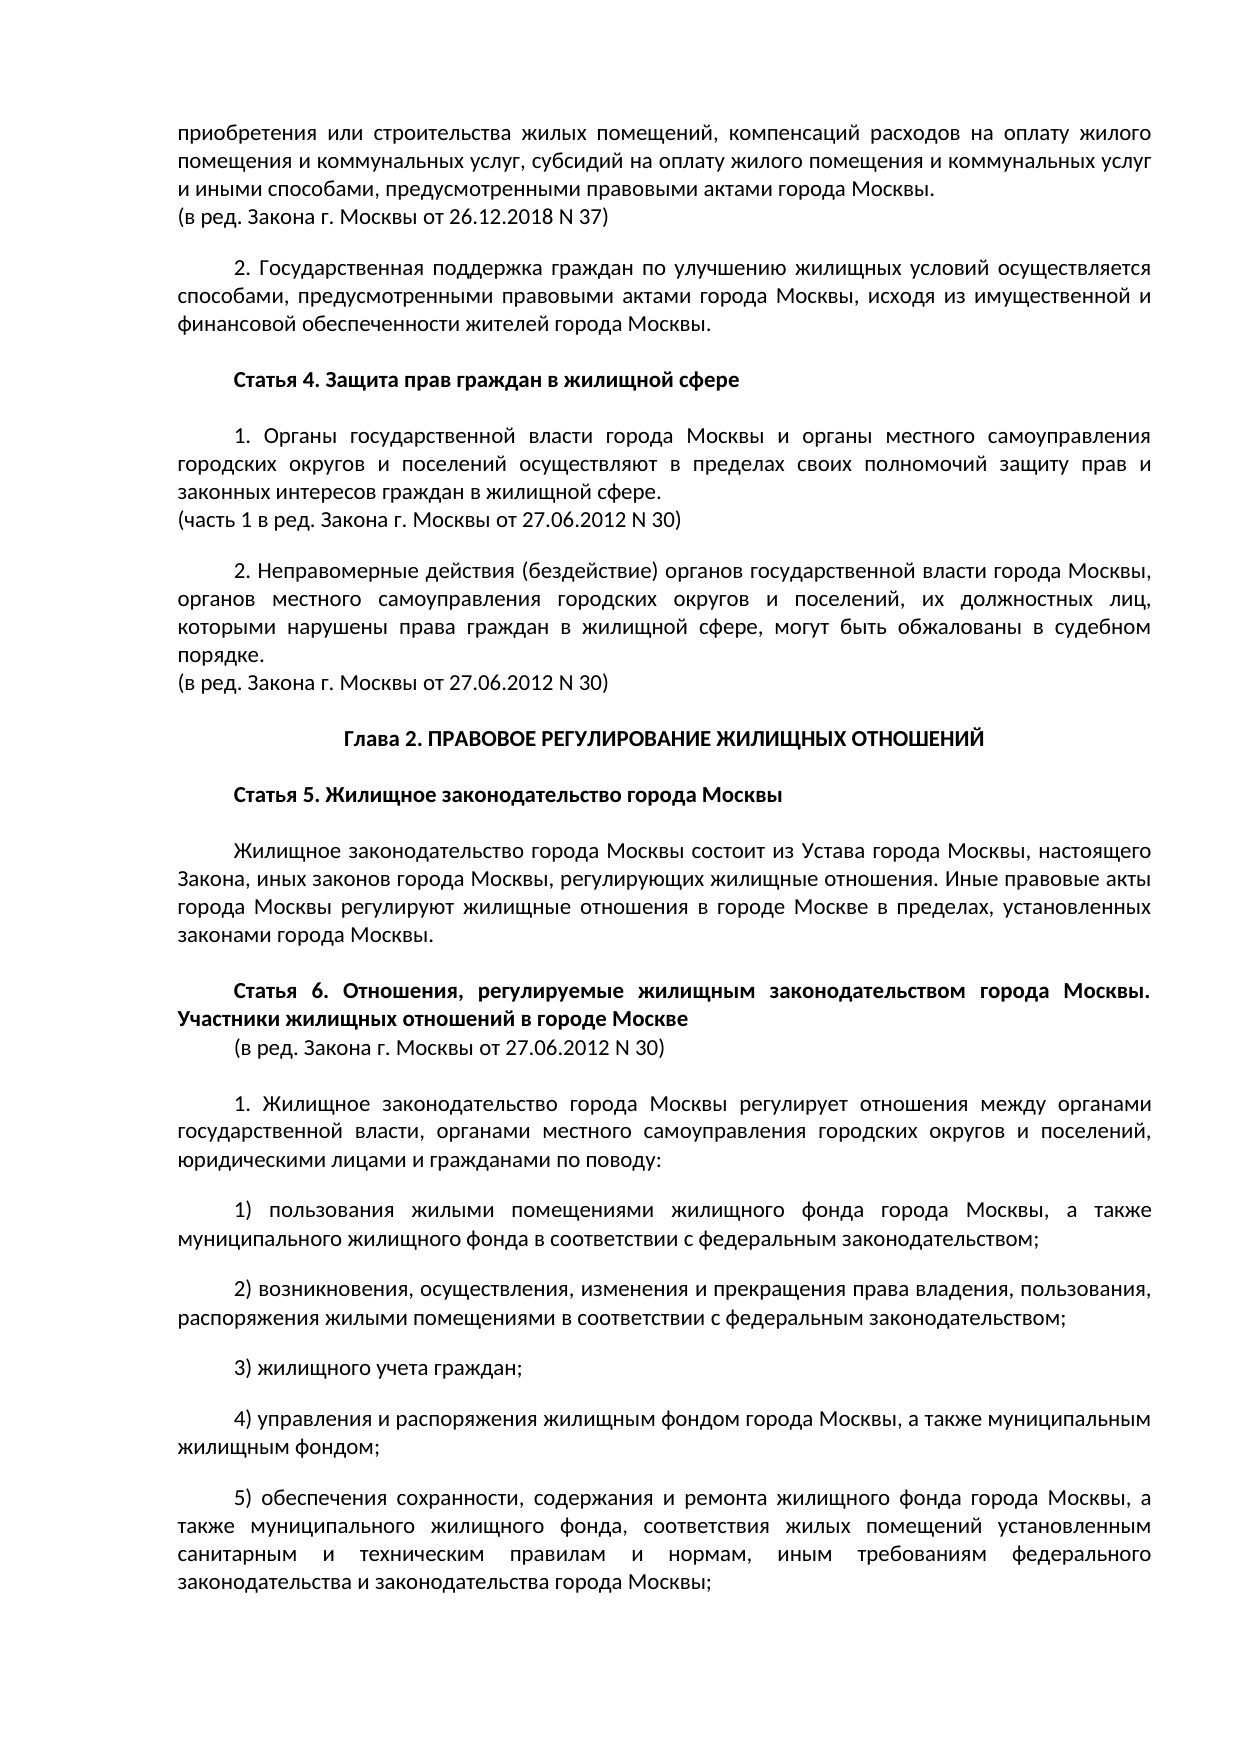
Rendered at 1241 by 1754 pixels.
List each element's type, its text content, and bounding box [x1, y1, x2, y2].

text 2. Государственная поддержка граждан по улучшению жилищных условий осуществляется способами, предусмотренными правовыми актами города Москвы, исходя из имущественной и финансовой обеспеченности жителей города Москвы. [177, 253, 1152, 337]
title Глава 2. ПРАВОВОЕ РЕГУЛИРОВАНИЕ ЖИЛИЩНЫХ ОТНОШЕНИЙ [177, 724, 1152, 752]
text 4) управления и распоряжения жилищным фондом города Москвы, а также муниципальным жилищным фондом; [177, 1404, 1152, 1461]
text (в ред. Закона г. Москвы от 26.12.2018 N 37) [177, 202, 1152, 230]
text 2) возникновения, осуществления, изменения и прекращения права владения, пользования, распоряжения жилыми помещениями в соответствии с федеральным законодательством; [177, 1274, 1152, 1331]
text 1. Органы государственной власти города Москвы и органы местного самоуправления городских округов и поселений осуществляют в пределах своих полномочий защиту прав и законных интересов граждан в жилищной сфере. [177, 421, 1152, 505]
title Статья 6. Отношения, регулируемые жилищным законодательством города Москвы. Участники жилищных отношений в городе Москве [177, 977, 1152, 1033]
text (часть 1 в ред. Закона г. Москвы от 27.06.2012 N 30) [177, 505, 1152, 533]
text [177, 118, 1152, 202]
text (в ред. Закона г. Москвы от 27.06.2012 N 30) [177, 668, 1152, 696]
title Статья 4. Защита прав граждан в жилищной сфере [177, 365, 1152, 393]
text 1. Жилищное законодательство города Москвы регулирует отношения между органами государственной власти, органами местного самоуправления городских округов и поселений, юридическими лицами и гражданами по поводу: [177, 1089, 1152, 1173]
text Жилищное законодательство города Москвы состоит из Устава города Москвы, настоящего Закона, иных законов города Москвы, регулирующих жилищные отношения. Иные правовые акты города Москвы регулируют жилищные отношения в городе Москве в пределах, установленных законами города Москвы. [177, 836, 1152, 948]
text 5) обеспечения сохранности, содержания и ремонта жилищного фонда города Москвы, а также муниципального жилищного фонда, соответствия жилых помещений установленным санитарным и техническим правилам и нормам, иным требованиям федерального законодательства и законодательства города Москвы; [177, 1483, 1152, 1596]
title Статья 5. Жилищное законодательство города Москвы [177, 780, 1152, 808]
text 1) пользования жилыми помещениями жилищного фонда города Москвы, а также муниципального жилищного фонда в соответствии с федеральным законодательством; [177, 1196, 1152, 1252]
text 3) жилищного учета граждан; [177, 1353, 1152, 1382]
text 2. Неправомерные действия (бездействие) органов государственной власти города Москвы, органов местного самоуправления городских округов и поселений, их должностных лиц, которыми нарушены права граждан в жилищной сфере, могут быть обжалованы в судебном порядке. [177, 556, 1152, 668]
text (в ред. Закона г. Москвы от 27.06.2012 N 30) [177, 1033, 1152, 1061]
